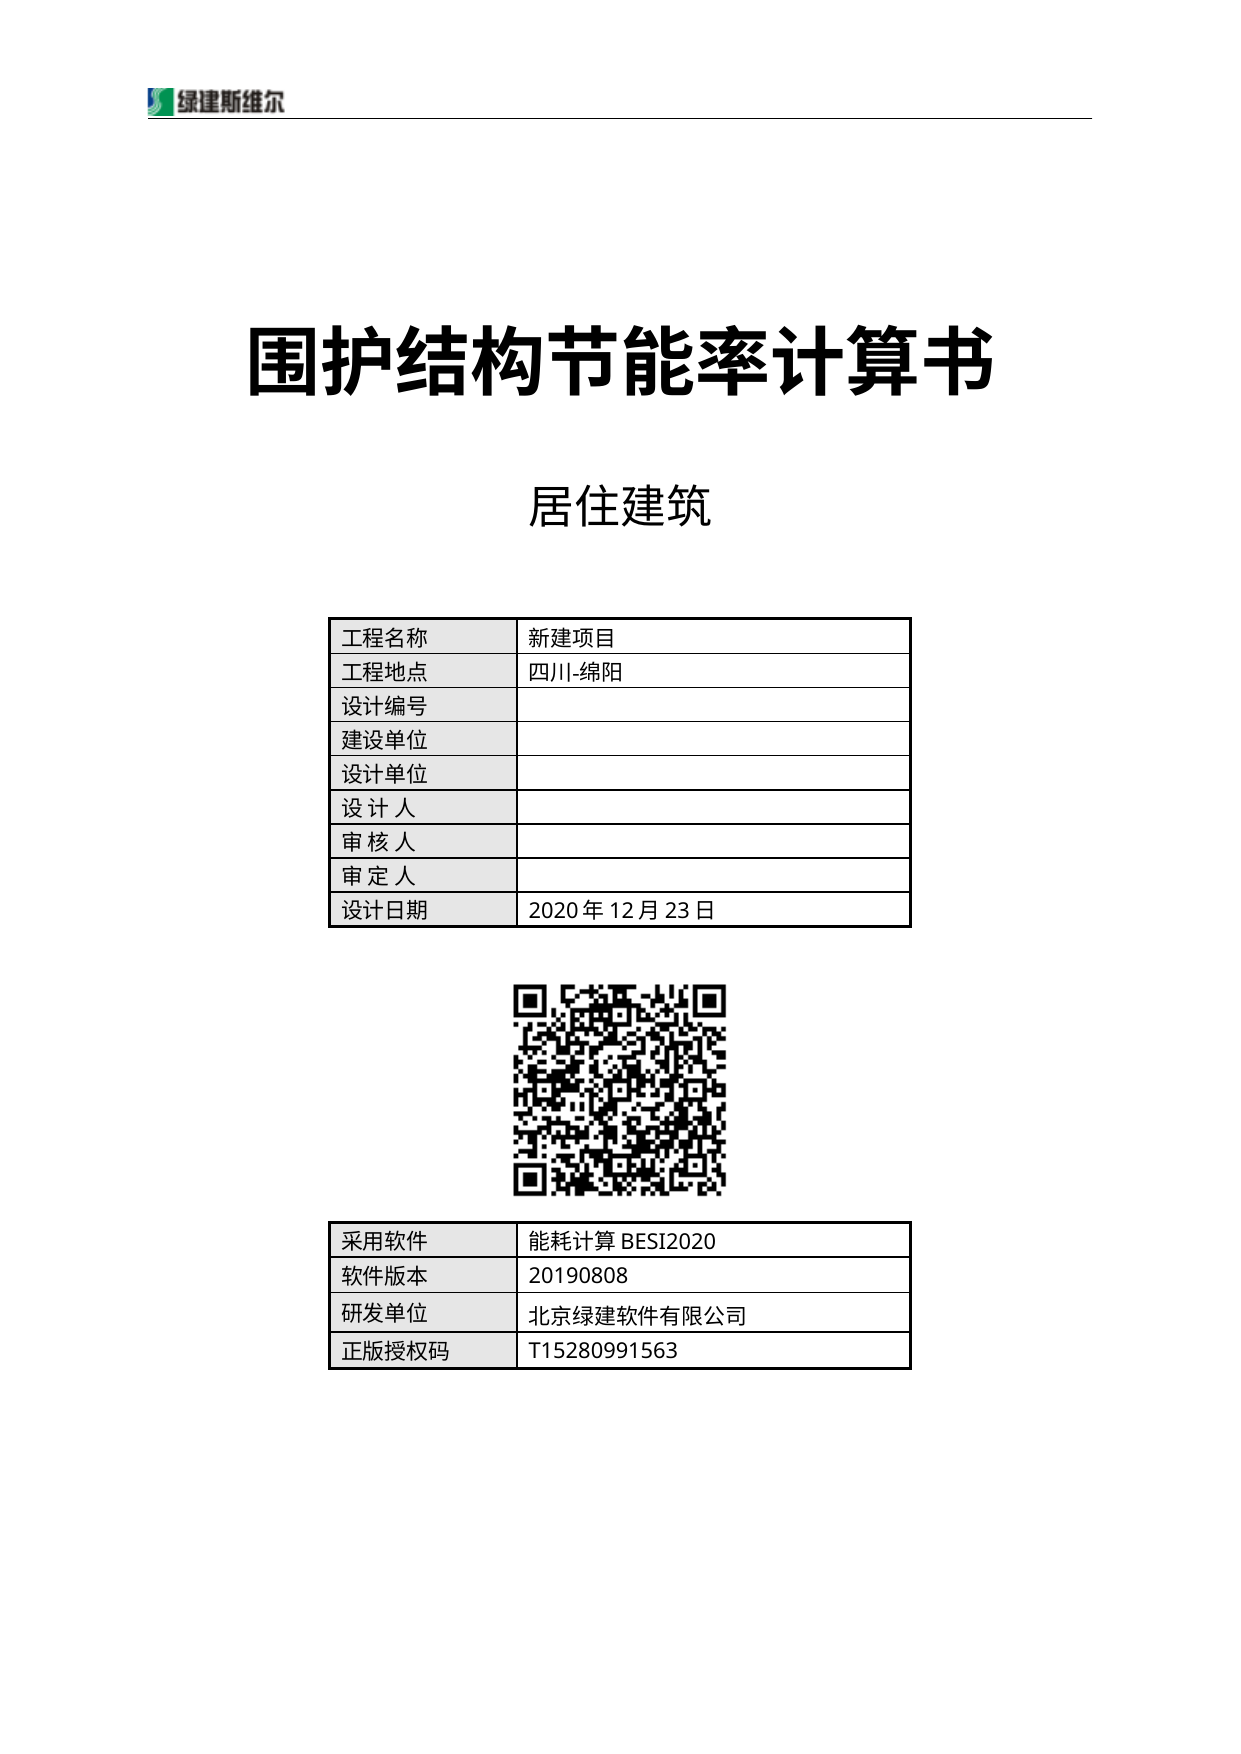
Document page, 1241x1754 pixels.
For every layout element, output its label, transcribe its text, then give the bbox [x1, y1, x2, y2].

table_cell 北京绿建软件有限公司 [518, 1293, 909, 1331]
table_cell 工程地点 [331, 654, 516, 687]
text 围护结构节能率计算书 [148, 292, 1092, 422]
table_cell 研发单位 [331, 1293, 516, 1331]
table_cell [518, 825, 909, 857]
table_cell [518, 791, 909, 823]
table_cell 设计编号 [331, 688, 516, 721]
table_cell [518, 722, 909, 755]
table_cell 20190808 [518, 1258, 909, 1292]
table_cell [518, 859, 909, 891]
table_header 能耗计算BESI2020 [518, 1224, 909, 1256]
picture [147, 88, 288, 116]
table_cell 设 计 人 [331, 791, 516, 823]
picture [496, 966, 745, 1215]
table_cell 四川-绵阳 [518, 654, 909, 687]
table_cell 软件版本 [331, 1258, 516, 1292]
table_header 采用软件 [331, 1224, 516, 1256]
table_header 新建项目 [518, 620, 909, 653]
table_cell 建设单位 [331, 722, 516, 755]
text 居住建筑 [148, 454, 1092, 552]
table_cell 审 核 人 [331, 825, 516, 857]
table_cell [518, 756, 909, 789]
table_cell 设计日期 [331, 893, 516, 925]
table_cell [518, 688, 909, 721]
table_cell [518, 893, 909, 925]
table_cell 设计单位 [331, 756, 516, 789]
table_cell 审 定 人 [331, 859, 516, 891]
table_cell 正版授权码 [331, 1333, 516, 1367]
table_cell T15280991563 [518, 1333, 909, 1367]
table_header 工程名称 [331, 620, 516, 653]
